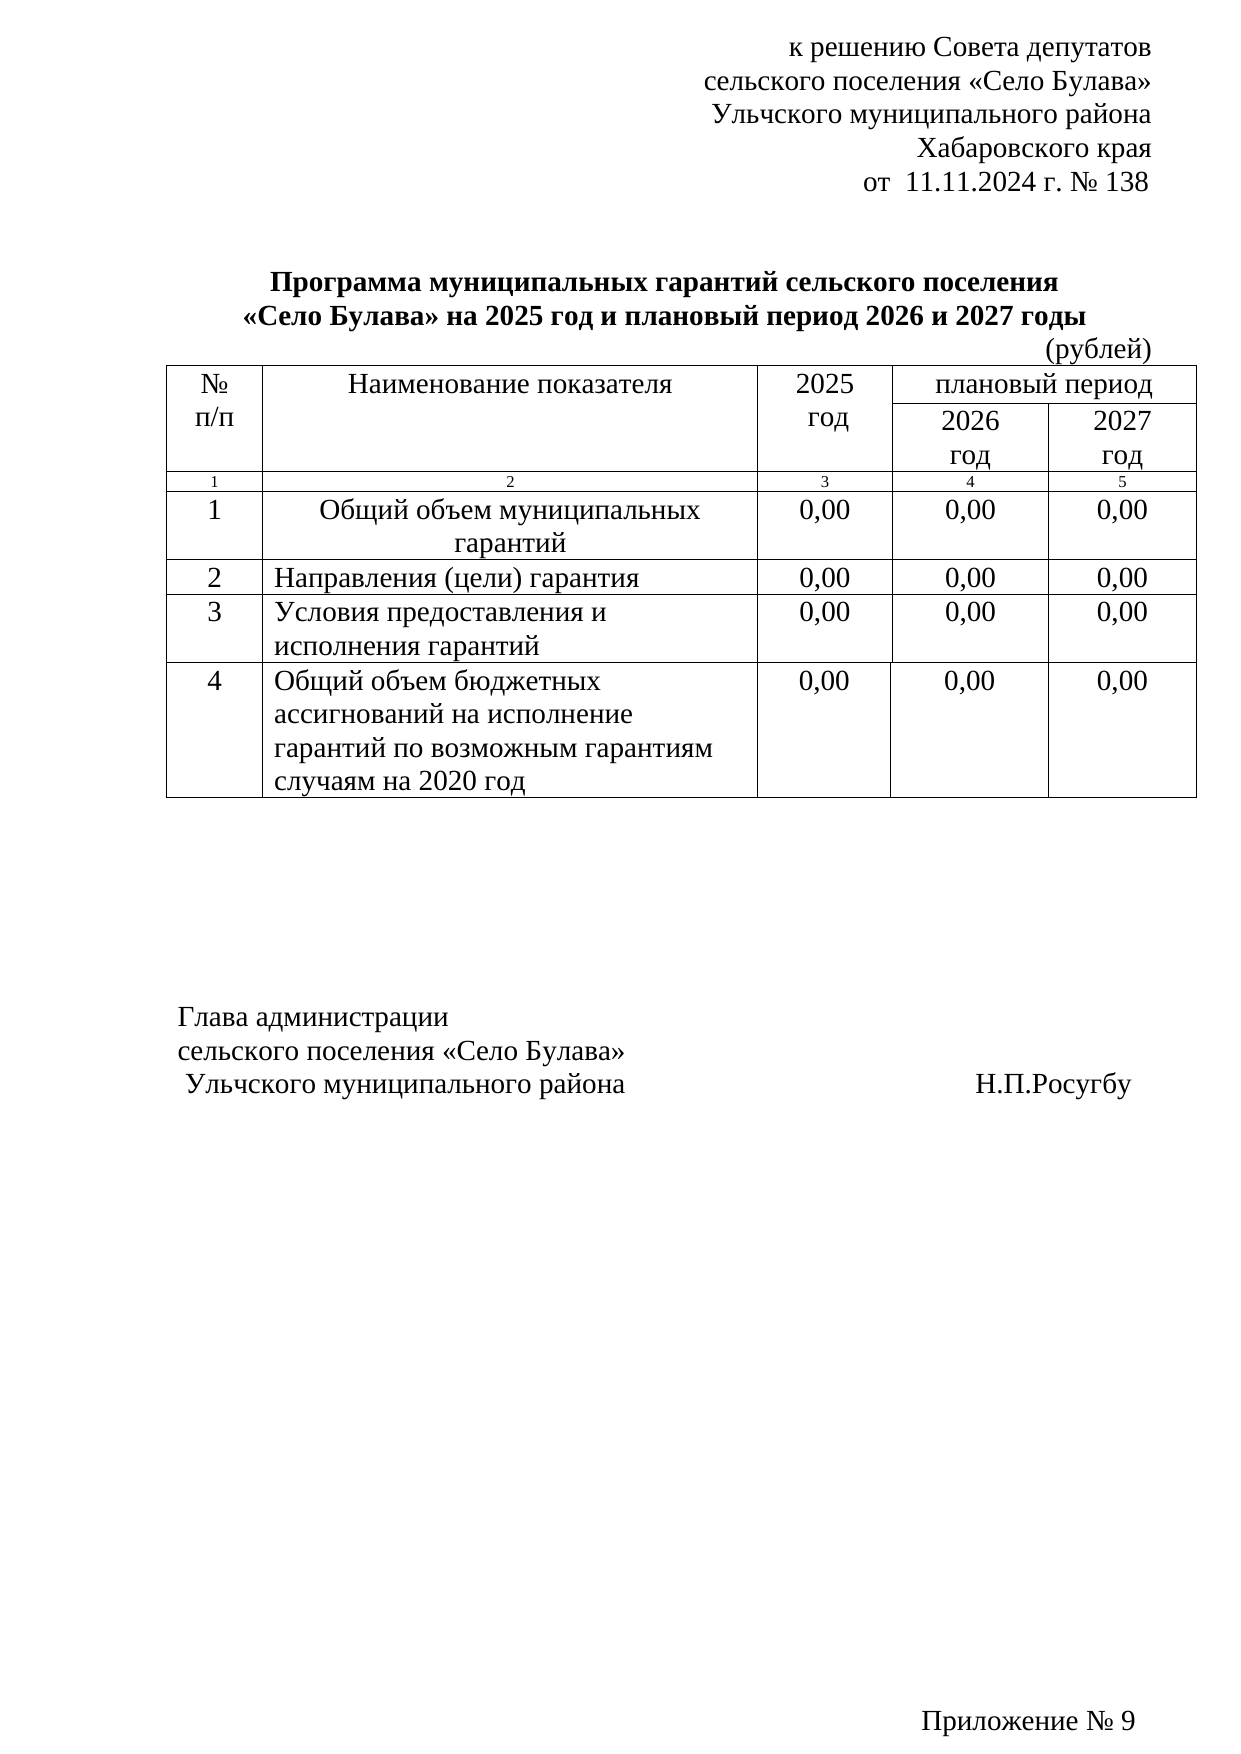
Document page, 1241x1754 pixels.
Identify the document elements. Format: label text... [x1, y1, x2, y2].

text сельского поселения «Село Булава» [177, 63, 1152, 97]
text от 11.11.2024 г. № 138 [693, 164, 1152, 197]
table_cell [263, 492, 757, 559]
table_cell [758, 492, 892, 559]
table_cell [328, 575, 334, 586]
text Ульчского муниципального района [177, 97, 1152, 130]
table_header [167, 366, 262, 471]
text Хабаровского края [177, 130, 1152, 164]
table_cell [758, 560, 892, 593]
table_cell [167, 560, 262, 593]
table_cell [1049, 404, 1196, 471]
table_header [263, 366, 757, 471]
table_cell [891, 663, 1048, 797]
text (рублей) [177, 331, 1152, 365]
text Глава администрации [177, 999, 1152, 1033]
text к решению Совета депутатов [177, 29, 1152, 63]
text Ульчского муниципального района Н.П.Росугбу [177, 1066, 1152, 1100]
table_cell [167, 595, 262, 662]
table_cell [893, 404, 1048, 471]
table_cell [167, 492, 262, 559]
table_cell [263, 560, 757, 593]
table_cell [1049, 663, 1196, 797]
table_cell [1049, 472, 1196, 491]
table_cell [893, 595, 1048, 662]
text Приложение № 9 [177, 1703, 1152, 1737]
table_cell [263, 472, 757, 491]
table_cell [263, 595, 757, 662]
text сельского поселения «Село Булава» [177, 1033, 1152, 1066]
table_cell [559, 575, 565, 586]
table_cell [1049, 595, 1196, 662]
text Программа муниципальных гарантий сельского поселения [177, 264, 1152, 298]
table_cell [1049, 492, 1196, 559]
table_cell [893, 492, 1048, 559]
text «Село Булава» на 2025 год и плановый период 2026 и 2027 годы [177, 298, 1152, 331]
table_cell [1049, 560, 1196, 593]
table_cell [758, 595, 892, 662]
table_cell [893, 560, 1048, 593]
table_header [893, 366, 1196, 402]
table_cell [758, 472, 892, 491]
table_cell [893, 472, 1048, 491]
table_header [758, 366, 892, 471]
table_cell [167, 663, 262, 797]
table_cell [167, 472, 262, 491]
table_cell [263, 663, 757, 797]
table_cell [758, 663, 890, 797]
